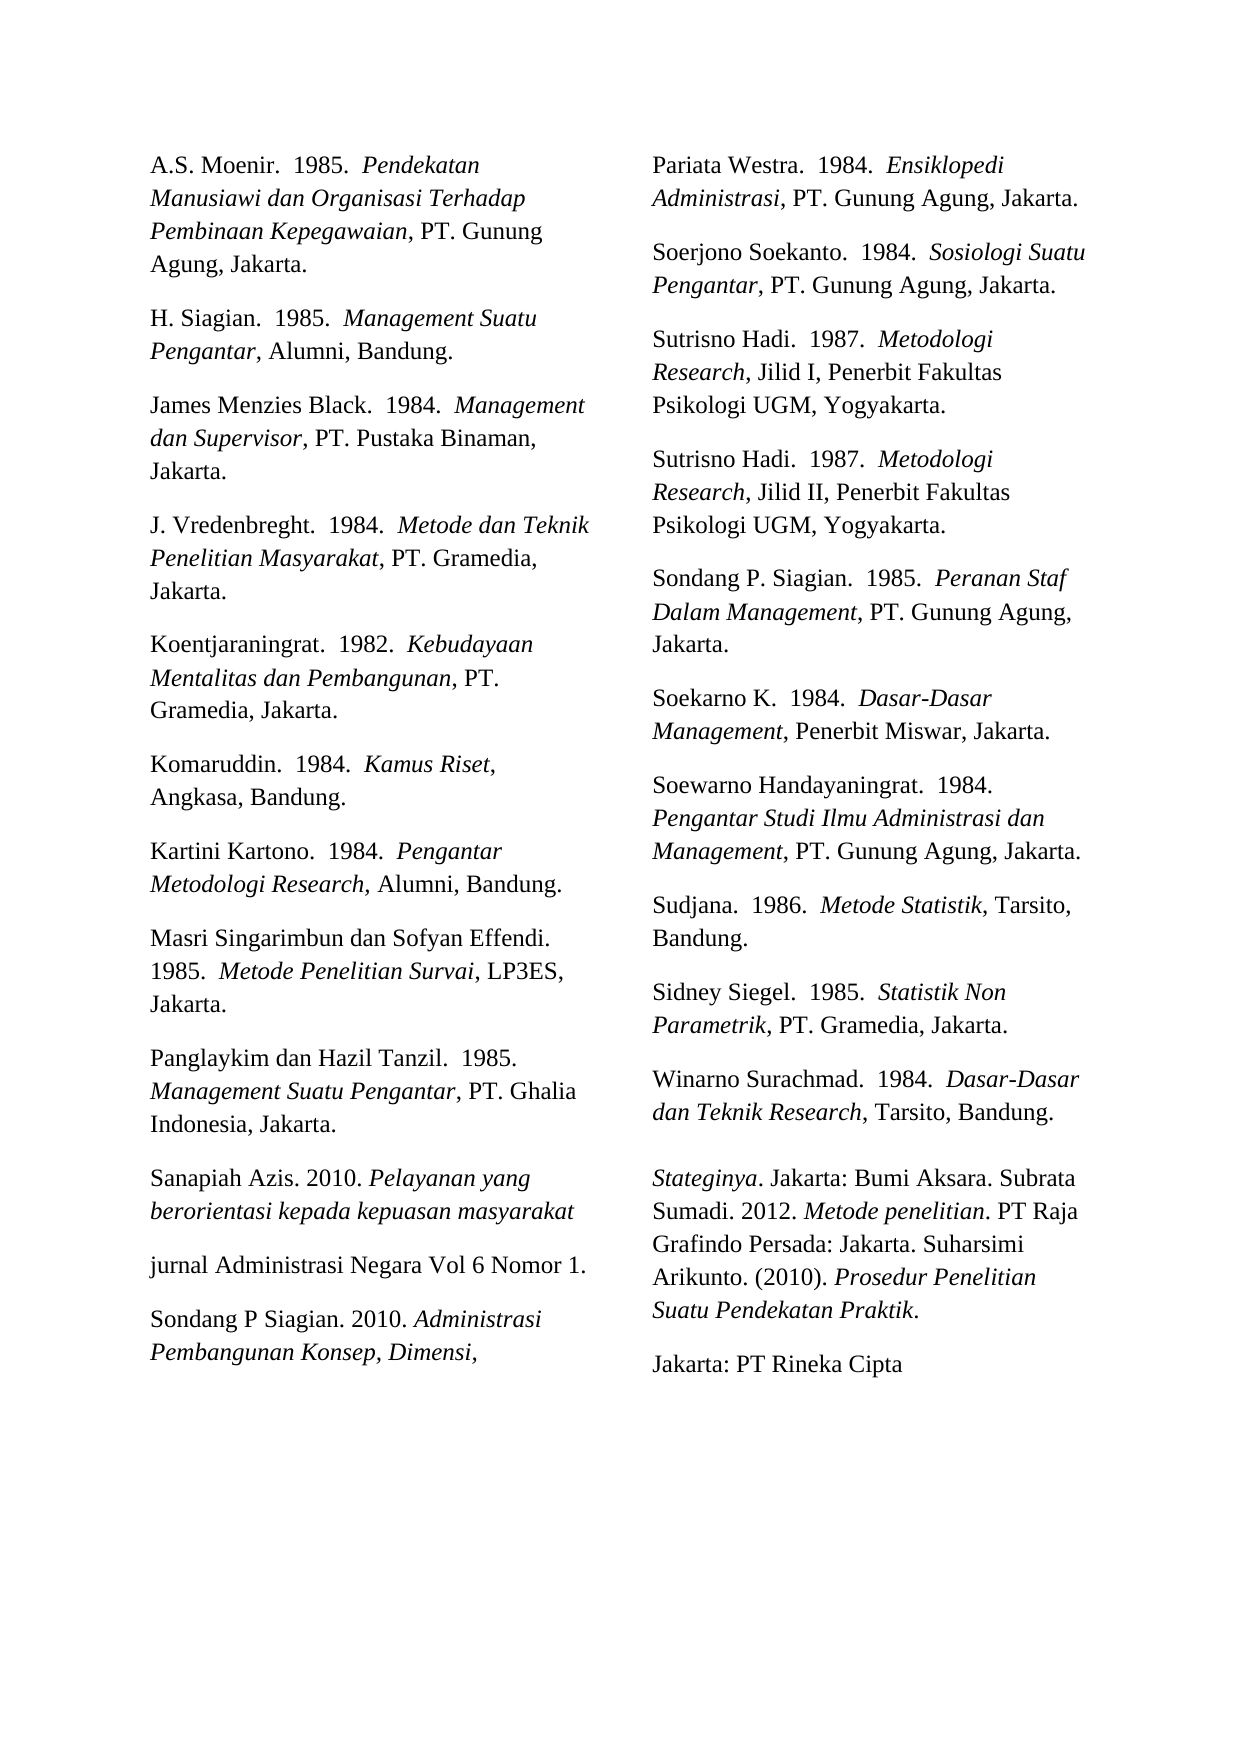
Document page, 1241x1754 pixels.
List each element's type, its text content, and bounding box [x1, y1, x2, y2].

text jurnal Administrasi Negara Vol 6 Nomor 1. [150, 1250, 591, 1279]
text Pariata Westra. 1984. Ensiklopedi Administrasi, PT. Gunung Agung, Jakarta. [652, 150, 1093, 212]
text James Menzies Black. 1984. Management dan Supervisor, PT. Pustaka Binaman, Jakarta. [150, 390, 591, 484]
text Sutrisno Hadi. 1987. Metodologi Research, Jilid I, Penerbit Fakultas Psikologi UGM, Yogyakarta. [652, 324, 1093, 418]
text Winarno Surachmad. 1984. Dasar-Dasar dan Teknik Research, Tarsito, Bandung. [652, 1064, 1093, 1126]
text Jakarta: PT Rineka Cipta [652, 1349, 1093, 1378]
text Soewarno Handayaningrat. 1984. Pengantar Studi Ilmu Administrasi dan Management, PT. Gunung Agung, Jakarta. [652, 770, 1093, 865]
text Soerjono Soekanto. 1984. Sosiologi Suatu Pengantar, PT. Gunung Agung, Jakarta. [652, 237, 1093, 299]
text Sudjana. 1986. Metode Statistik, Tarsito, Bandung. [652, 890, 1093, 952]
text Koentjaraningrat. 1982. Kebudayaan Mentalitas dan Pembangunan, PT. Gramedia, Jakarta. [150, 629, 591, 724]
text J. Vredenbreght. 1984. Metode dan Teknik Penelitian Masyarakat, PT. Gramedia, Jakarta. [150, 510, 591, 604]
text Sanapiah Azis. 2010. Pelayanan yang berorientasi kepada kepuasan masyarakat [150, 1163, 591, 1225]
text Panglaykim dan Hazil Tanzil. 1985. Management Suatu Pengantar, PT. Ghalia Indonesia, Jakarta. [150, 1043, 591, 1138]
text Komaruddin. 1984. Kamus Riset, Angkasa, Bandung. [150, 749, 591, 811]
text Sondang P. Siagian. 1985. Peranan Staf Dalam Management, PT. Gunung Agung, Jakarta. [652, 563, 1093, 658]
text H. Siagian. 1985. Management Suatu Pengantar, Alumni, Bandung. [150, 303, 591, 365]
text Sidney Siegel. 1985. Statistik Non Parametrik, PT. Gramedia, Jakarta. [652, 977, 1093, 1039]
text Soekarno K. 1984. Dasar-Dasar Management, Penerbit Miswar, Jakarta. [652, 683, 1093, 745]
text A.S. Moenir. 1985. Pendekatan Manusiawi dan Organisasi Terhadap Pembinaan Kepegawaian, PT. Gunung Agung, Jakarta. [150, 150, 591, 278]
text Kartini Kartono. 1984. Pengantar Metodologi Research, Alumni, Bandung. [150, 836, 591, 898]
text Sutrisno Hadi. 1987. Metodologi Research, Jilid II, Penerbit Fakultas Psikologi UGM, Yogyakarta. [652, 444, 1093, 538]
text Masri Singarimbun dan Sofyan Effendi. 1985. Metode Penelitian Survai, LP3ES, Jakarta. [150, 923, 591, 1018]
text Sondang P Siagian. 2010. Administrasi Pembangunan Konsep, Dimensi, Stateginya. Jakarta: Bumi Aksara. Subrata Sumadi. 2012. Metode penelitian. PT Raja Grafindo Persada: Jakarta. Suharsimi Arikunto. (2010). Prosedur Penelitian Suatu Pendekatan Praktik. [150, 1304, 591, 1366]
text Sondang P Siagian. 2010. Administrasi Pembangunan Konsep, Dimensi, Stateginya. Jakarta: Bumi Aksara. Subrata Sumadi. 2012. Metode penelitian. PT Raja Grafindo Persada: Jakarta. Suharsimi Arikunto. (2010). Prosedur Penelitian Suatu Pendekatan Praktik. [652, 1163, 1093, 1324]
